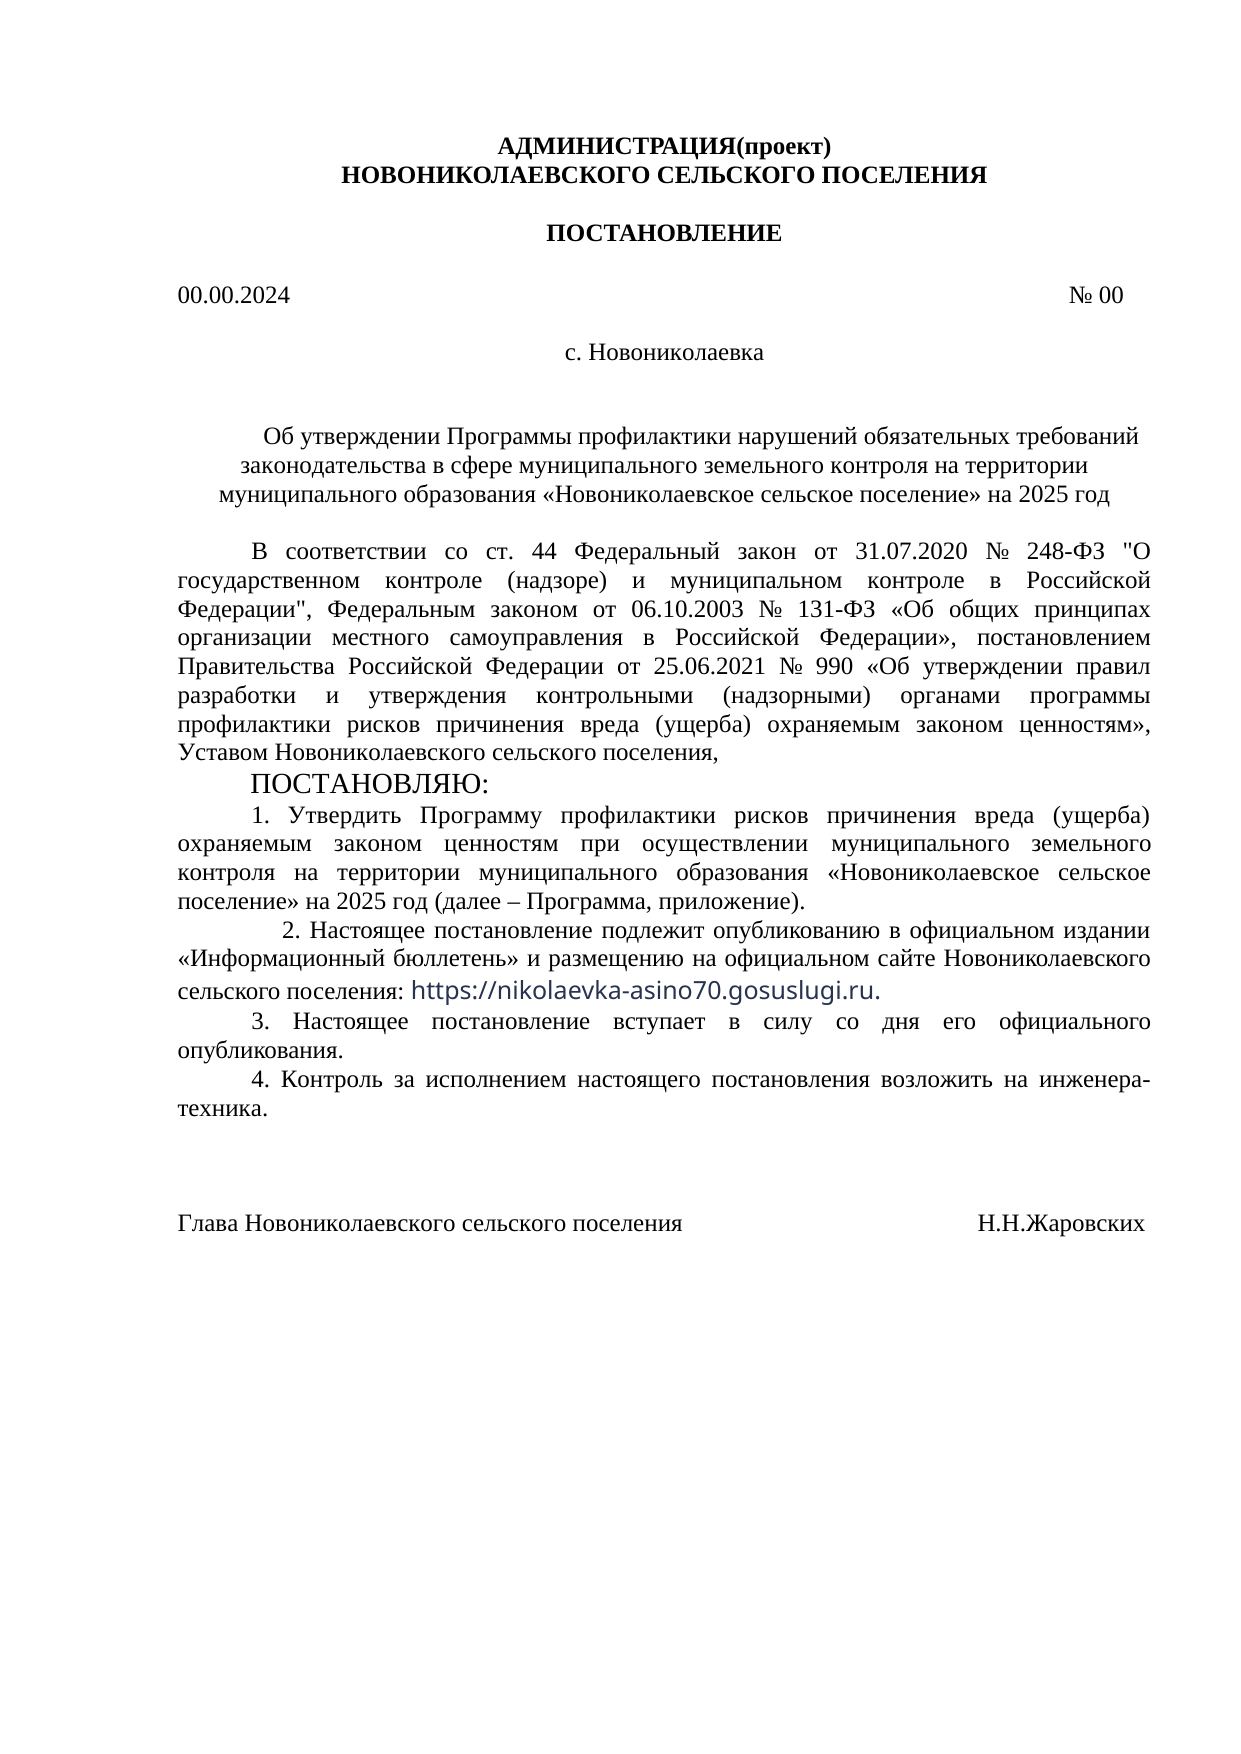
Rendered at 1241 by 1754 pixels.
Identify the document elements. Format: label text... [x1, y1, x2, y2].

text Глава Новониколаевского сельского поселения Н.Н.Жаровских [177, 1208, 1152, 1236]
text НОВОНИКОЛАЕВСКОГО СЕЛЬСКОГО ПОСЕЛЕНИЯ [177, 160, 1152, 189]
text 2. Настоящее постановление подлежит опубликованию в официальном издании «Информационный бюллетень» и размещению на официальном сайте Новониколаевского сельского поселения: https://nikolaevka-asino70.gosuslugi.ru. [177, 915, 1152, 1006]
text АДМИНИСТРАЦИЯ(проект) [177, 131, 1152, 160]
text 3. Настоящее постановление вступает в силу со дня его официального опубликования. [177, 1006, 1152, 1064]
text 1. Утвердить Программу профилактики рисков причинения вреда (ущерба) охраняемым законом ценностям при осуществлении муниципального земельного контроля на территории муниципального образования «Новониколаевское сельское поселение» на 2025 год (далее – Программа, приложение). [177, 800, 1152, 915]
text ПОСТАНОВЛЕНИЕ [177, 218, 1152, 246]
text 00.00.2024 № 00 [177, 280, 1152, 309]
text В соответствии со ст. 44 Федеральный закон от 31.07.2020 № 248-ФЗ "О государственном контроле (надзоре) и муниципальном контроле в Российской Федерации", Федеральным законом от 06.10.2003 № 131-ФЗ «Об общих принципах организации местного самоуправления в Российской Федерации», постановлением Правительства Российской Федерации от 25.06.2021 № 990 «Об утверждении правил разработки и утверждения контрольными (надзорными) органами программы профилактики рисков причинения вреда (ущерба) охраняемым законом ценностям», Уставом Новониколаевского сельского поселения, [177, 536, 1152, 766]
text Об утверждении Программы профилактики нарушений обязательных требований законодательства в сфере муниципального земельного контроля на территории муниципального образования «Новониколаевское сельское поселение» на 2025 год [177, 421, 1152, 507]
text ПОСТАНОВЛЯЮ: [177, 766, 1152, 800]
text 4. Контроль за исполнением настоящего постановления возложить на инженера-техника. [177, 1064, 1152, 1121]
text с. Новониколаевка [177, 337, 1152, 366]
